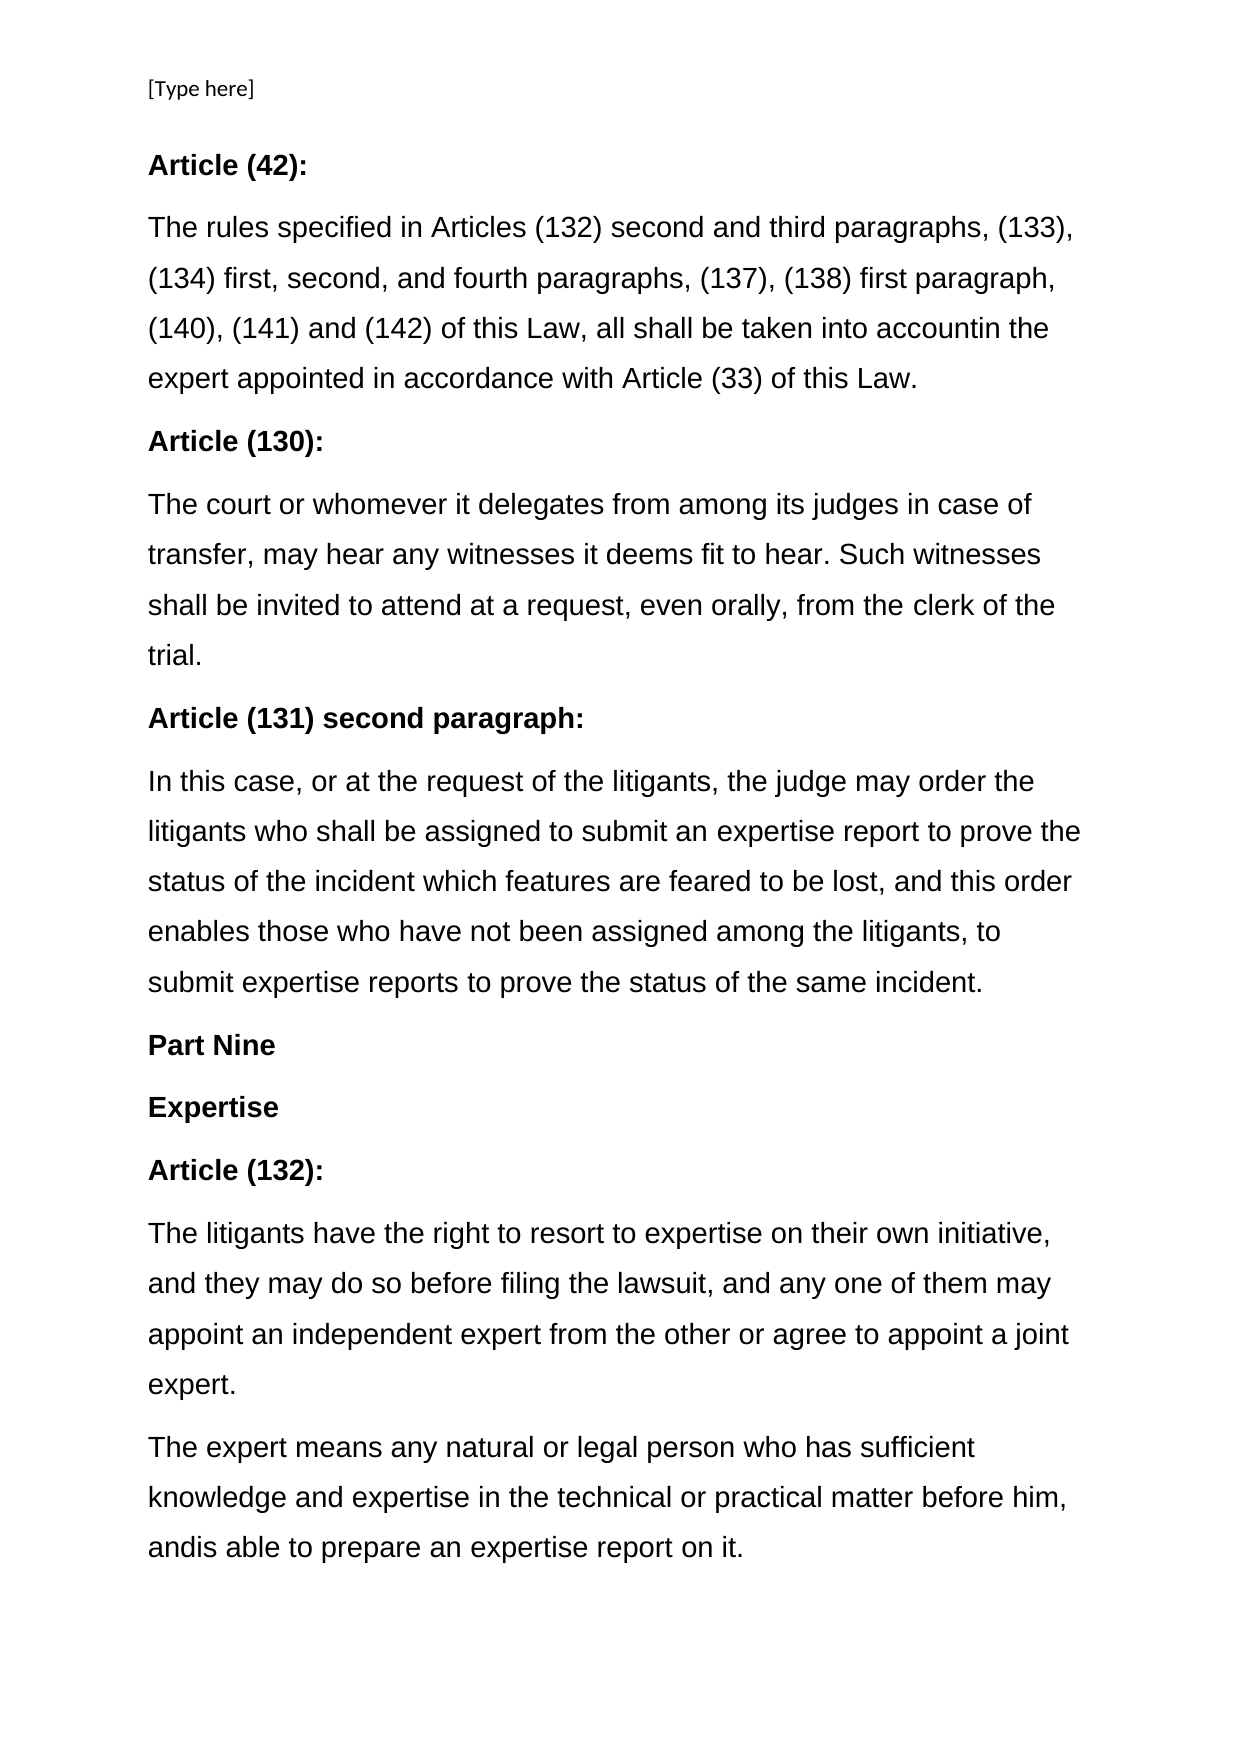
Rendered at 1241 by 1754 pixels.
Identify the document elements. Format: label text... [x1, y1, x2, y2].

text Article (130): [148, 424, 1093, 458]
text Expertise [148, 1090, 1093, 1124]
text The litigants have the right to resort to expertise on their own initiative, and they may do so before filing the lawsuit, and any one of them may appoint an independent expert from the other or agree to appoint a joint expert. [148, 1216, 1093, 1401]
text The rules specified in Articles (132) second and third paragraphs, (133), (134) first, second, and fourth paragraphs, (137), (138) first paragraph, (140), (141) and (142) of this Law, all shall be taken into accountin the expert appointed in accordance with Article (33) of this Law. [148, 210, 1093, 395]
text Article (131) second paragraph: [148, 701, 1093, 734]
text The court or whomever it delegates from among its judges in case of transfer, may hear any witnesses it deems fit to hear. Such witnesses shall be invited to attend at a request, even orally, from the clerk of the trial. [148, 487, 1093, 671]
text Article (42): [148, 148, 1093, 181]
text Article (132): [148, 1153, 1093, 1187]
text In this case, or at the request of the litigants, the judge may order the litigants who shall be assigned to submit an expertise report to prove the status of the incident which features are feared to be lost, and this order enables those who have not been assigned among the litigants, to submit expertise reports to prove the status of the same incident. [148, 763, 1093, 998]
text The expert means any natural or legal person who has sufficient knowledge and expertise in the technical or practical matter before him, andis able to prepare an expertise report on it. [148, 1430, 1093, 1564]
text Part Nine [148, 1028, 1093, 1061]
